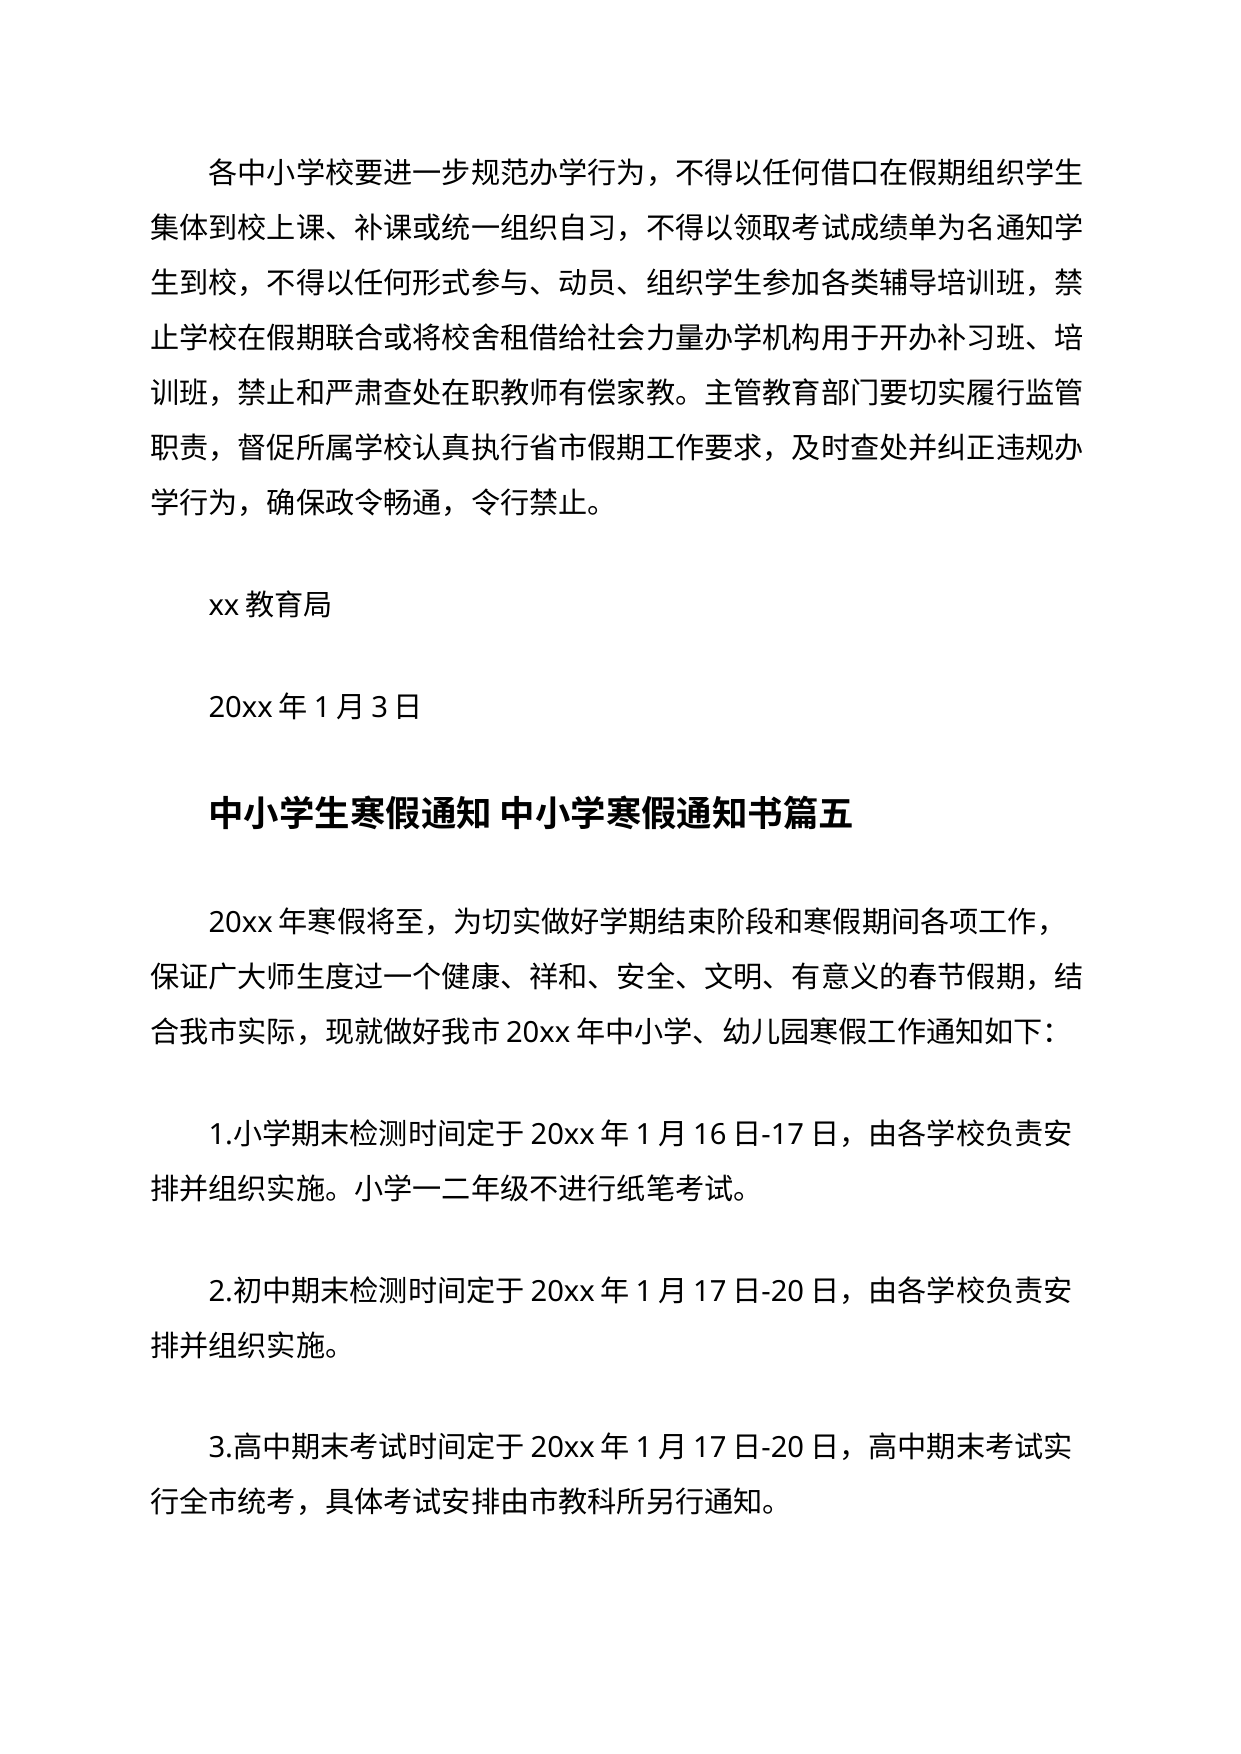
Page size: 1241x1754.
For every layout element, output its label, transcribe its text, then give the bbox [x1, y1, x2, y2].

text 中小学生寒假通知 中小学寒假通知书篇五 [150, 785, 1090, 836]
text 20xx年寒假将至，为切实做好学期结束阶段和寒假期间各项工作，保证广大师生度过一个健康、祥和、安全、文明、有意义的春节假期，结合我市实际，现就做好我市20xx年中小学、幼儿园寒假工作通知如下： [150, 898, 1090, 1051]
text 1.小学期末检测时间定于20xx年1月16日-17日，由各学校负责安排并组织实施。小学一二年级不进行纸笔考试。 [150, 1110, 1090, 1208]
text xx教育局 [150, 581, 1090, 623]
text 3.高中期末考试时间定于20xx年1月17日-20日，高中期末考试实行全市统考，具体考试安排由市教科所另行通知。 [150, 1424, 1090, 1521]
text 2.初中期末检测时间定于20xx年1月17日-20日，由各学校负责安排并组织实施。 [150, 1267, 1090, 1364]
text 20xx年1月3日 [150, 683, 1090, 726]
text 各中小学校要进一步规范办学行为，不得以任何借口在假期组织学生集体到校上课、补课或统一组织自习，不得以领取考试成绩单为名通知学生到校，不得以任何形式参与、动员、组织学生参加各类辅导培训班，禁止学校在假期联合或将校舍租借给社会力量办学机构用于开办补习班、培训班，禁止和严肃查处在职教师有偿家教。主管教育部门要切实履行监管职责，督促所属学校认真执行省市假期工作要求，及时查处并纠正违规办学行为，确保政令畅通，令行禁止。 [150, 150, 1090, 522]
